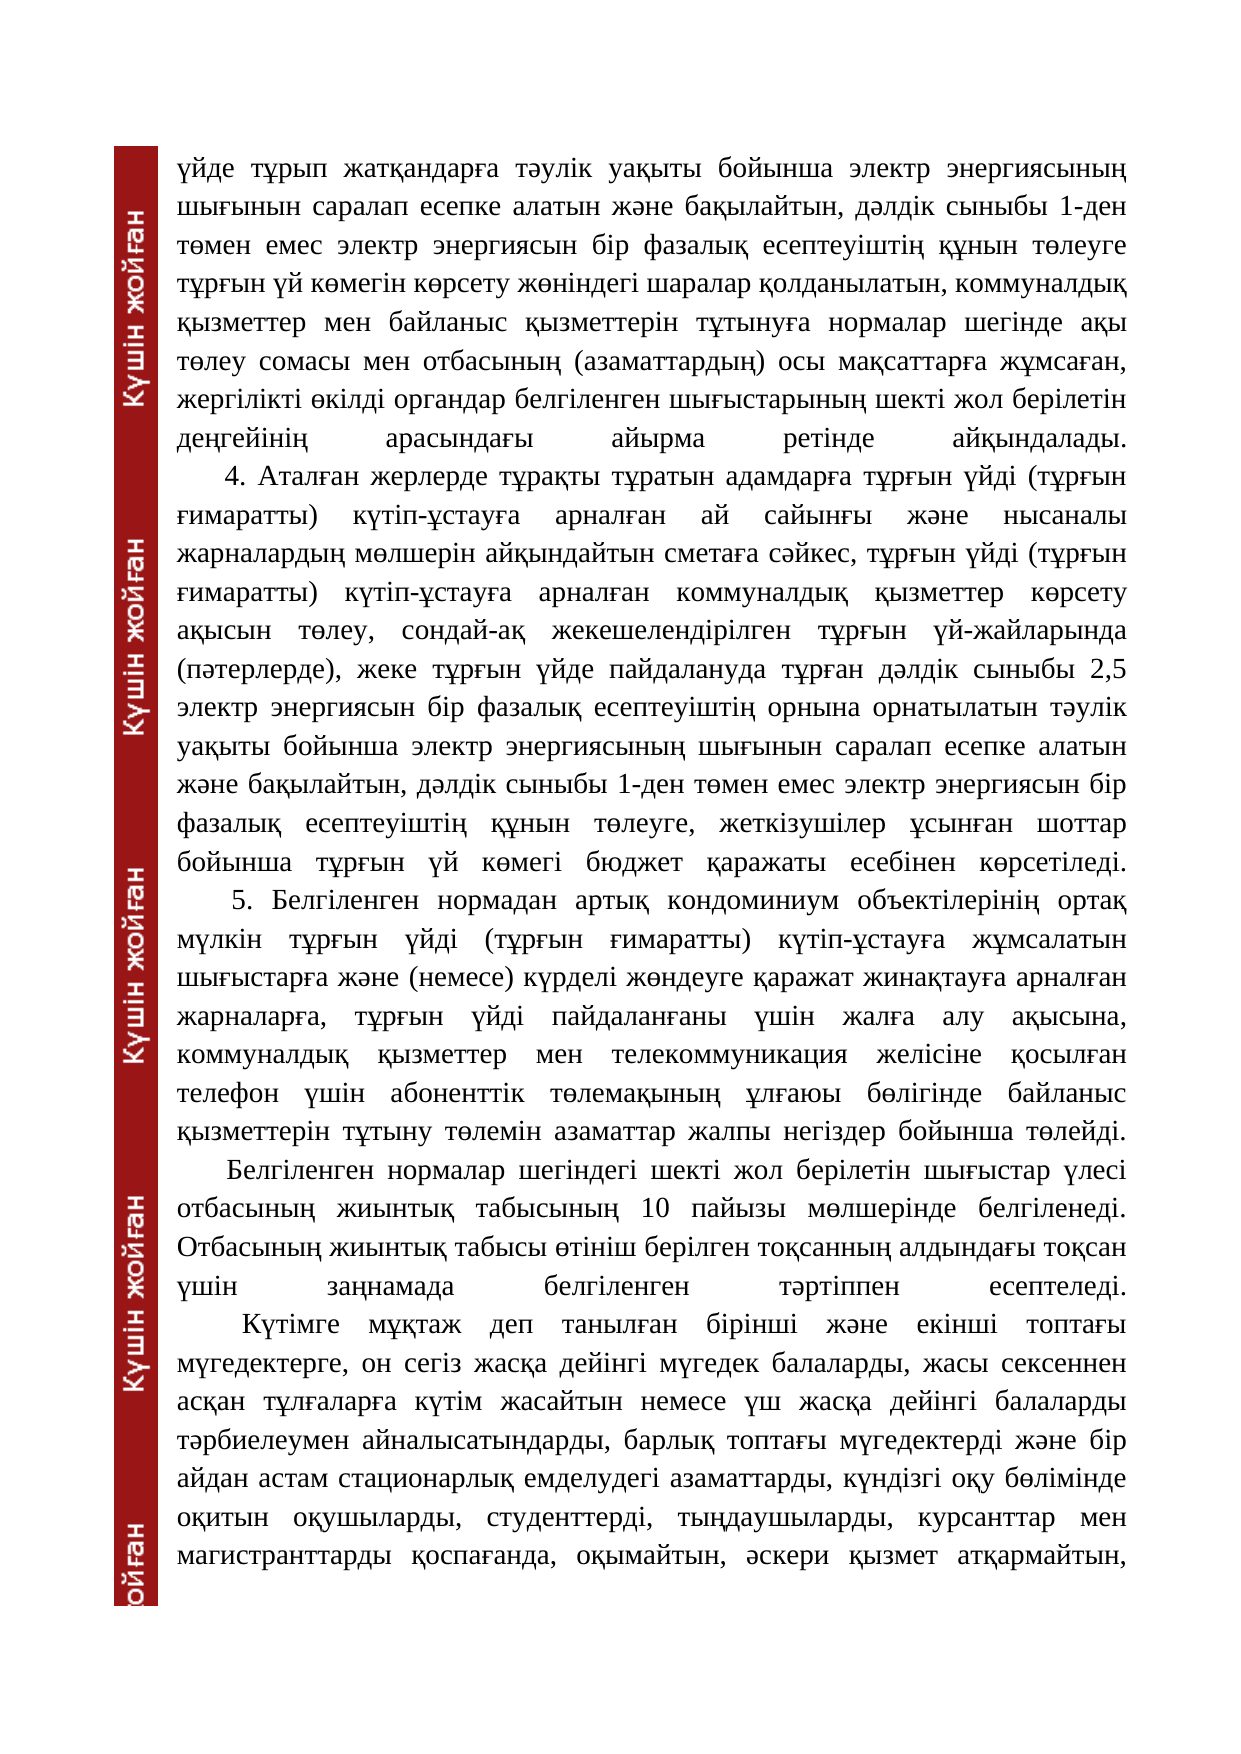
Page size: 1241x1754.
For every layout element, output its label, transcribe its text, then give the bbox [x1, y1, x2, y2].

picture [114, 146, 158, 150]
picture [114, 1571, 158, 1606]
